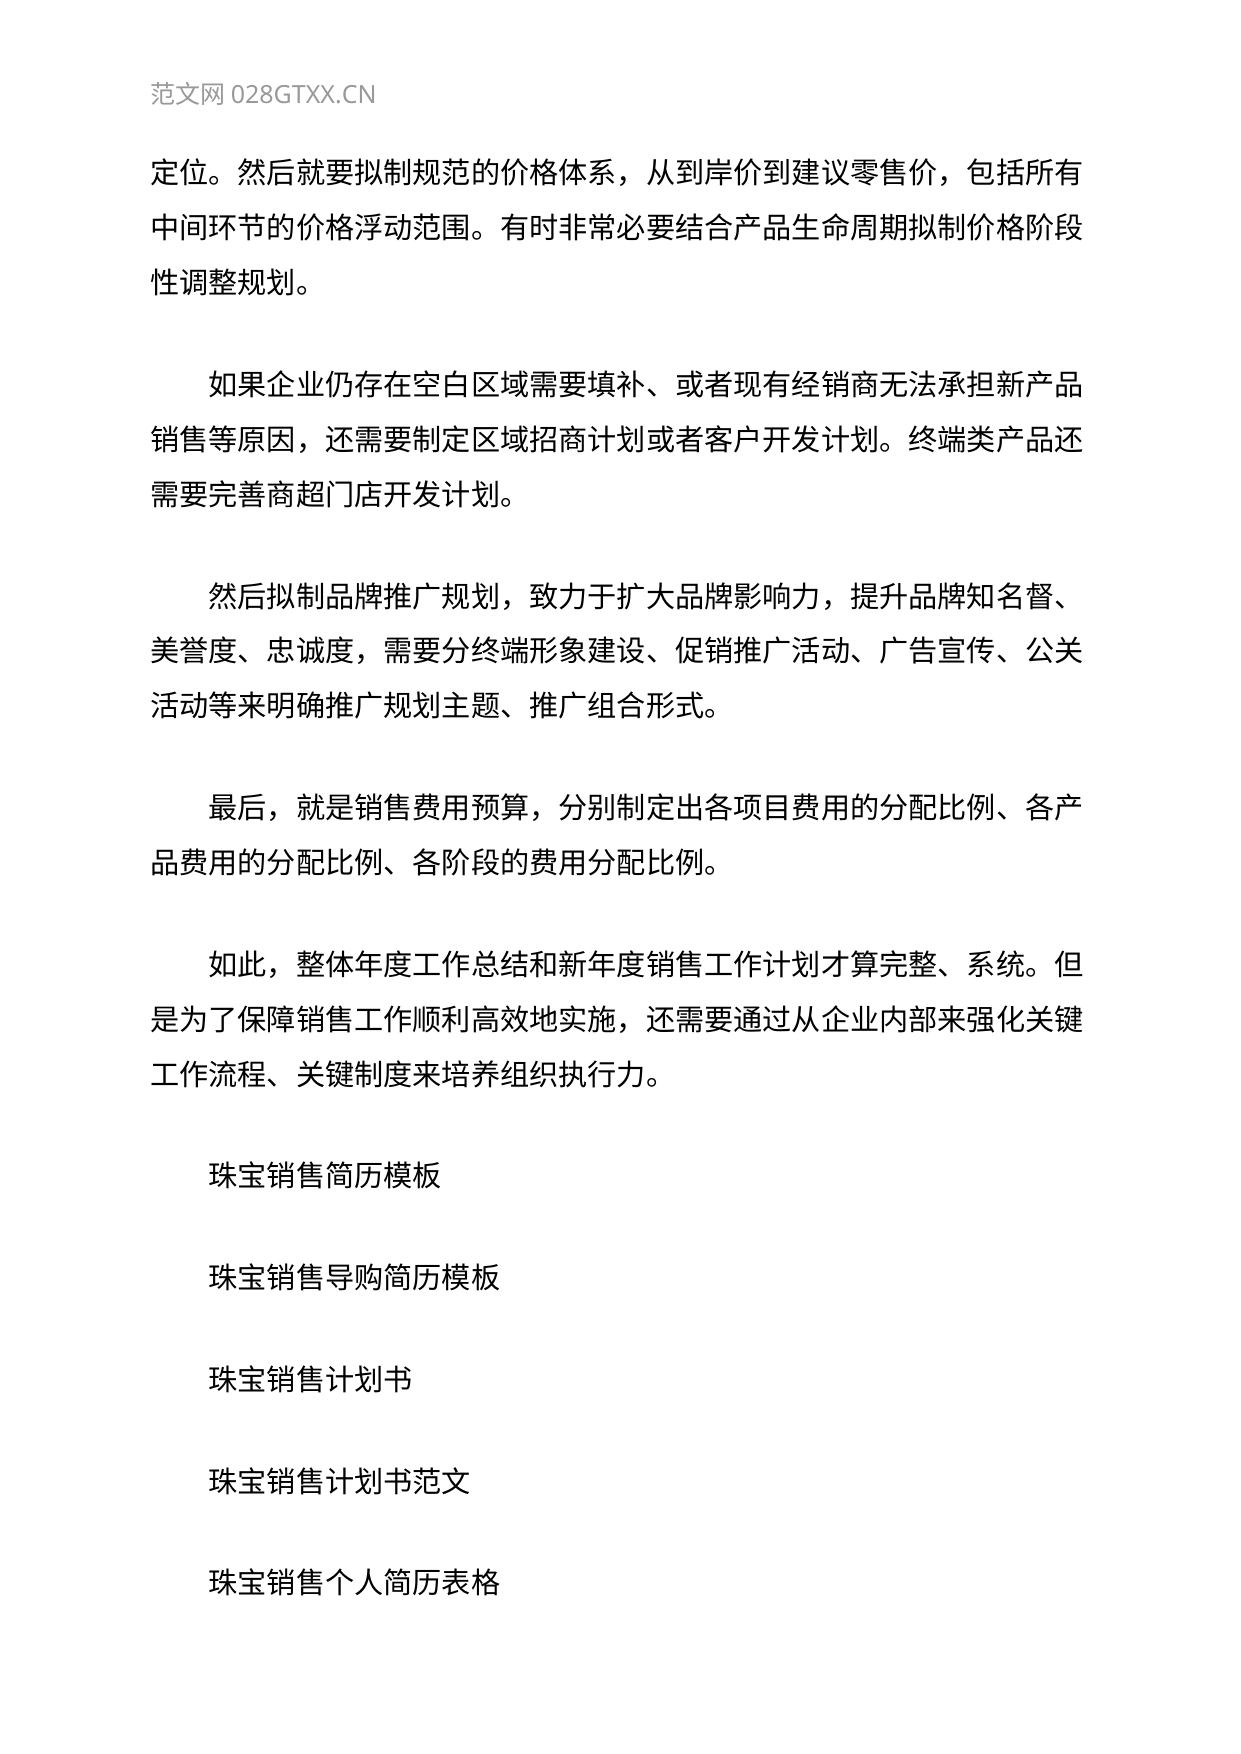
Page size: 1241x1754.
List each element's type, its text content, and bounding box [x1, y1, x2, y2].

text 然后拟制品牌推广规划，致力于扩大品牌影响力，提升品牌知名督、美誉度、忠诚度，需要分终端形象建设、促销推广活动、广告宣传、公关活动等来明确推广规划主题、推广组合形式。 [150, 573, 1090, 725]
text 如此，整体年度工作总结和新年度销售工作计划才算完整、系统。但是为了保障销售工作顺利高效地实施，还需要通过从企业内部来强化关键工作流程、关键制度来培养组织执行力。 [150, 941, 1090, 1093]
text 如果企业仍存在空白区域需要填补、或者现有经销商无法承担新产品销售等原因，还需要制定区域招商计划或者客户开发计划。终端类产品还需要完善商超门店开发计划。 [150, 362, 1090, 514]
text 珠宝销售计划书范文 [150, 1458, 1090, 1501]
text 珠宝销售计划书 [150, 1356, 1090, 1399]
text 最后，就是销售费用预算，分别制定出各项目费用的分配比例、各产品费用的分配比例、各阶段的费用分配比例。 [150, 785, 1090, 882]
text 珠宝销售个人简历表格 [150, 1560, 1090, 1602]
text 珠宝销售简历模板 [150, 1153, 1090, 1195]
text 珠宝销售导购简历模板 [150, 1255, 1090, 1297]
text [150, 150, 1090, 302]
